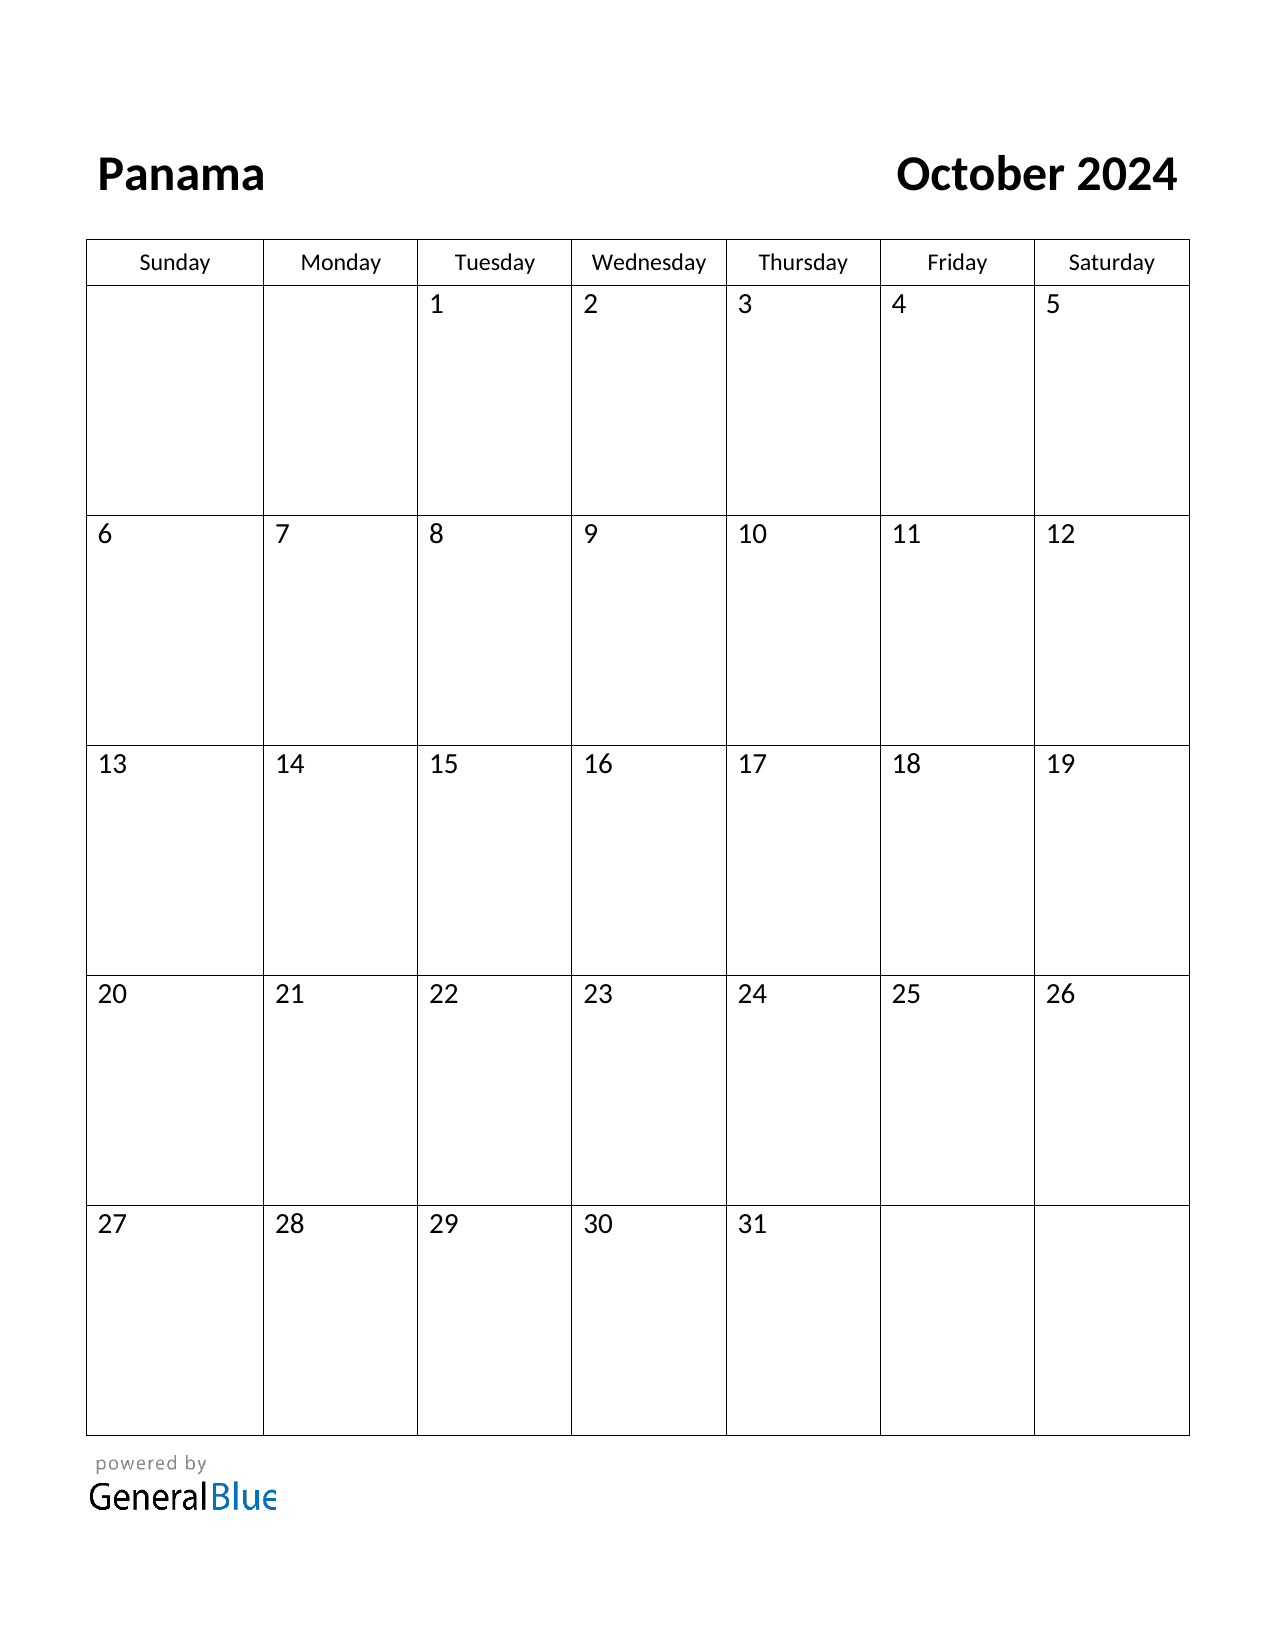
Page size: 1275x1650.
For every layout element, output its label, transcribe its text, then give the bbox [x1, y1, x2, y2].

table_cell 7 [264, 516, 417, 548]
table_cell [572, 1008, 726, 1204]
table_cell [572, 778, 726, 974]
table_cell 10 [727, 516, 880, 548]
table_cell 26 [1035, 976, 1189, 1008]
table_cell 13 [87, 746, 263, 778]
table_cell [86, 1436, 1189, 1534]
table_cell [1035, 778, 1189, 974]
table_cell [727, 1008, 880, 1204]
table_cell Monday [264, 240, 417, 284]
table_header Panama [86, 105, 572, 239]
table_cell [881, 778, 1034, 974]
table_cell 31 [727, 1206, 880, 1238]
table_cell 22 [418, 976, 571, 1008]
table_cell 5 [1035, 286, 1189, 318]
table_cell [727, 1238, 880, 1434]
table_cell [87, 286, 263, 318]
table_cell [727, 548, 880, 744]
table_cell 11 [881, 516, 1034, 548]
table_cell 30 [572, 1206, 726, 1238]
table_cell Saturday [1035, 240, 1189, 284]
table_cell [1035, 1206, 1189, 1238]
table_cell [418, 318, 571, 514]
table_cell 3 [727, 286, 880, 318]
table_cell 9 [572, 516, 726, 548]
table_cell 24 [727, 976, 880, 1008]
table_cell [264, 778, 417, 974]
table_cell [264, 1008, 417, 1204]
table_cell [727, 778, 880, 974]
table_cell [881, 1206, 1034, 1238]
table_cell [87, 1008, 263, 1204]
table_cell 21 [264, 976, 417, 1008]
table_cell [264, 318, 417, 514]
table_cell [572, 548, 726, 744]
table_cell Friday [881, 240, 1034, 284]
table_cell [87, 1238, 263, 1434]
table_cell [881, 548, 1034, 744]
table_cell [1035, 1238, 1189, 1434]
table_cell Thursday [727, 240, 880, 284]
table_cell 16 [572, 746, 726, 778]
table_cell 12 [1035, 516, 1189, 548]
table_cell 23 [572, 976, 726, 1008]
table_cell [1035, 548, 1189, 744]
table_cell [881, 1008, 1034, 1204]
table_cell 1 [418, 286, 571, 318]
table_cell [264, 548, 417, 744]
table_cell [87, 778, 263, 974]
table_cell 20 [87, 976, 263, 1008]
table_cell 14 [264, 746, 417, 778]
table_cell Sunday [87, 240, 263, 284]
table_cell [418, 1008, 571, 1204]
table_header October 2024 [572, 105, 1189, 239]
table_cell [572, 1238, 726, 1434]
table_cell [87, 548, 263, 744]
table_cell [1035, 318, 1189, 514]
table_cell [881, 1238, 1034, 1434]
table_cell [418, 548, 571, 744]
table_cell [727, 318, 880, 514]
table_cell Tuesday [418, 240, 571, 284]
table_cell 28 [264, 1206, 417, 1238]
table_cell [418, 778, 571, 974]
table_cell [87, 318, 263, 514]
table_cell 8 [418, 516, 571, 548]
table_cell 29 [418, 1206, 571, 1238]
table_cell 2 [572, 286, 726, 318]
table_cell 25 [881, 976, 1034, 1008]
table_cell 4 [881, 286, 1034, 318]
table_cell 18 [881, 746, 1034, 778]
table_cell [264, 1238, 417, 1434]
table_cell 17 [727, 746, 880, 778]
table_cell [1035, 1008, 1189, 1204]
table_cell 6 [87, 516, 263, 548]
table_cell [264, 286, 417, 318]
table_cell 19 [1035, 746, 1189, 778]
table_cell [881, 318, 1034, 514]
table_cell 15 [418, 746, 571, 778]
table_cell [572, 318, 726, 514]
picture [88, 1452, 276, 1515]
table_cell Wednesday [572, 240, 726, 284]
table_cell [418, 1238, 571, 1434]
table_cell 27 [87, 1206, 263, 1238]
